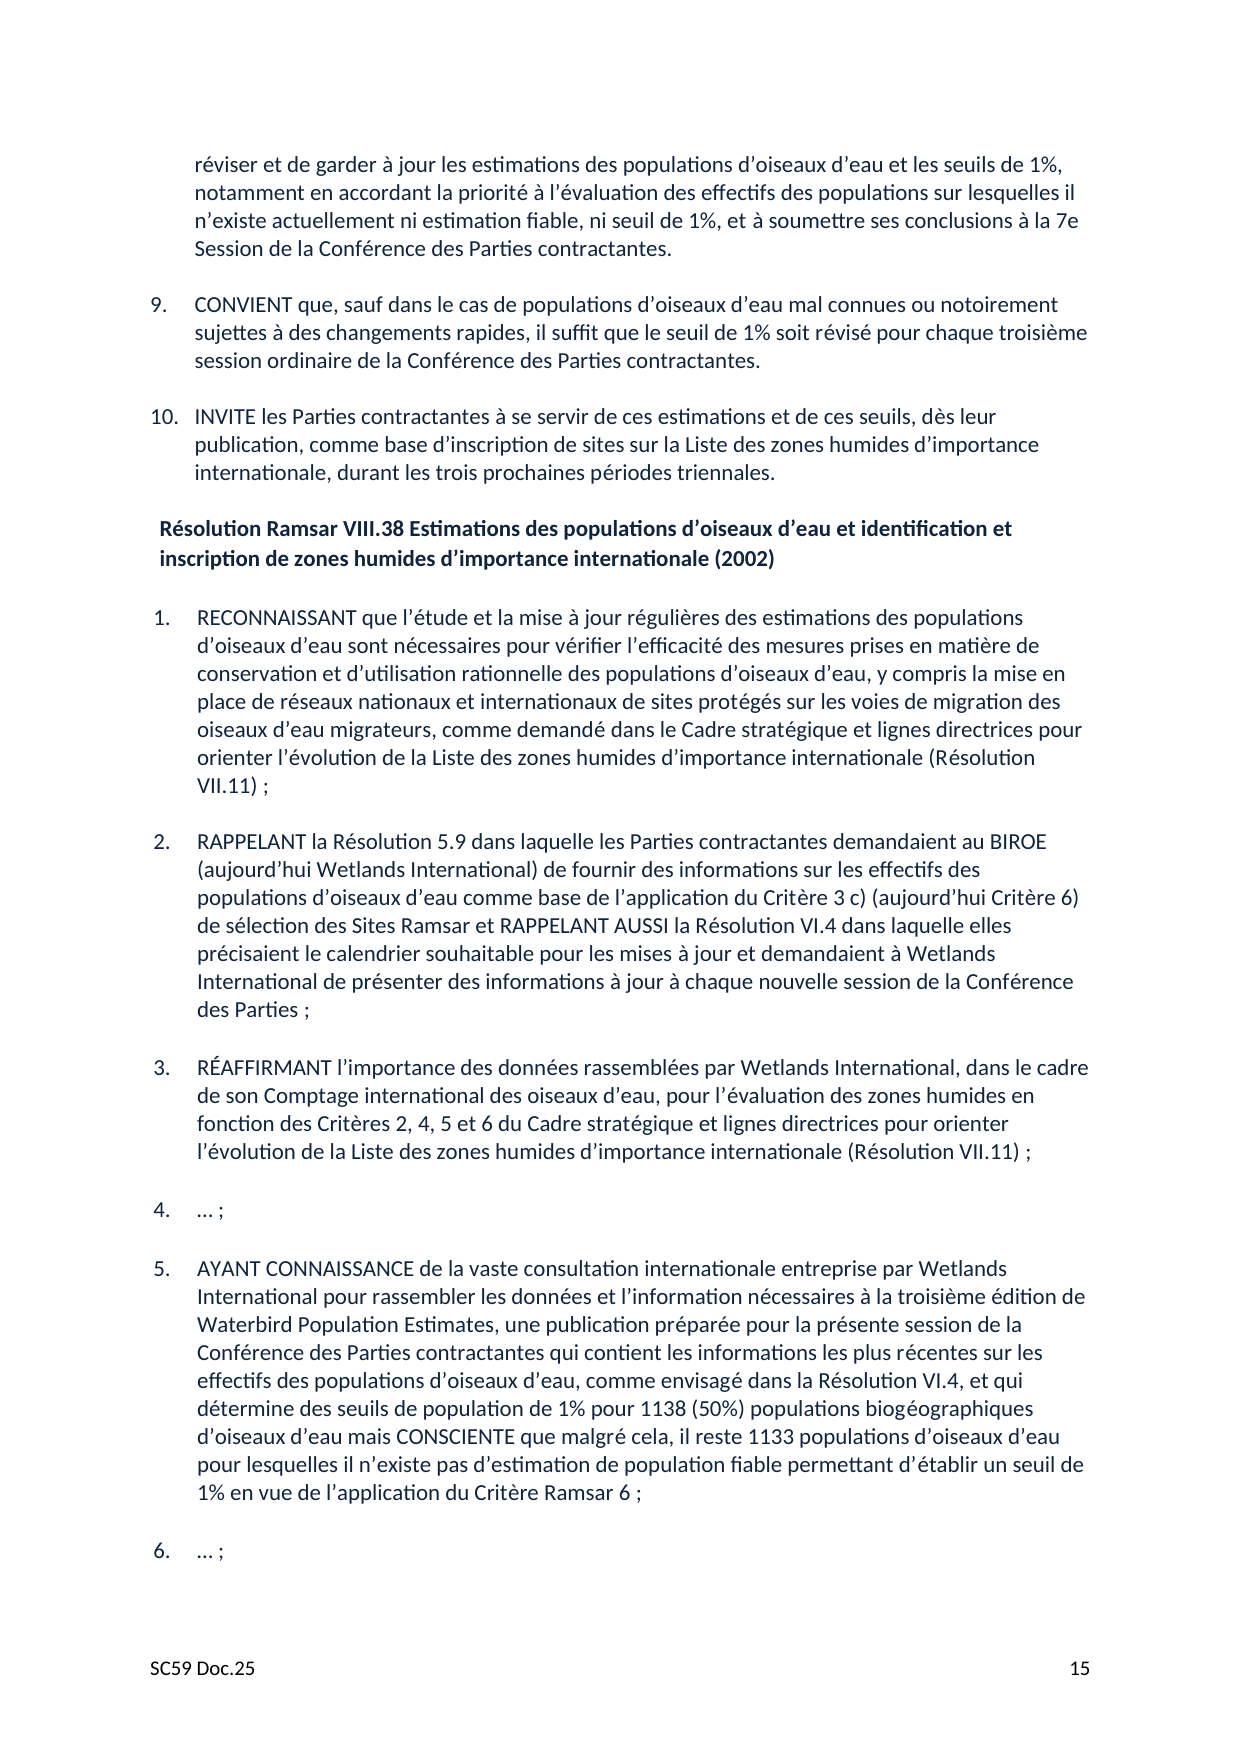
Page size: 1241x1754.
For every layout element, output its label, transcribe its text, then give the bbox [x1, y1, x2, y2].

text réviser et de garder à jour les estimations des populations d’oiseaux d’eau et les seuils de 1%, notamment en accordant la priorité à l’évaluation des effectifs des populations sur lesquelles il n’existe actuellement ni estimation fiable, ni seuil de 1%, et à soumettre ses conclusions à la 7e Session de la Conférence des Parties contractantes. [150, 150, 1090, 262]
list … ; [153, 1536, 1090, 1564]
list RECONNAISSANT que l’étude et la mise à jour régulières des estimations des populations d’oiseaux d’eau sont nécessaires pour vérifier l’efficacité des mesures prises en matière de conservation et d’utilisation rationnelle des populations d’oiseaux d’eau, y compris la mise en place de réseaux nationaux et internationaux de sites protégés sur les voies de migration des oiseaux d’eau migrateurs, comme demandé dans le Cadre stratégique et lignes directrices pour orienter l’évolution de la Liste des zones humides d’importance internationale (Résolution VII.11) ; [153, 603, 1090, 799]
list RAPPELANT la Résolution 5.9 dans laquelle les Parties contractantes demandaient au BIROE (aujourd’hui Wetlands International) de fournir des informations sur les effectifs des populations d’oiseaux d’eau comme base de l’application du Critère 3 c) (aujourd’hui Critère 6) de sélection des Sites Ramsar et RAPPELANT AUSSI la Résolution VI.4 dans laquelle elles précisaient le calendrier souhaitable pour les mises à jour et demandaient à Wetlands International de présenter des informations à jour à chaque nouvelle session de la Conférence des Parties ; [153, 827, 1090, 1023]
list … ; [153, 1196, 1090, 1223]
text 10. INVITE les Parties contractantes à se servir de ces estimations et de ces seuils, dès leur publication, comme base d’inscription de sites sur la Liste des zones humides d’importance internationale, durant les trois prochaines périodes triennales. [150, 402, 1090, 486]
text 9. CONVIENT que, sauf dans le cas de populations d’oiseaux d’eau mal connues ou notoirement sujettes à des changements rapides, il suffit que le seuil de 1% soit révisé pour chaque troisième session ordinaire de la Conférence des Parties contractantes. [150, 290, 1090, 374]
list RÉAFFIRMANT l’importance des données rassemblées par Wetlands International, dans le cadre de son Comptage international des oiseaux d’eau, pour l’évaluation des zones humides en fonction des Critères 2, 4, 5 et 6 du Cadre stratégique et lignes directrices pour orienter l’évolution de la Liste des zones humides d’importance internationale (Résolution VII.11) ; [153, 1053, 1090, 1165]
list AYANT CONNAISSANCE de la vaste consultation internationale entreprise par Wetlands International pour rassembler les données et l’information nécessaires à la troisième édition de Waterbird Population Estimates, une publication préparée pour la présente session de la Conférence des Parties contractantes qui contient les informations les plus récentes sur les effectifs des populations d’oiseaux d’eau, comme envisagé dans la Résolution VI.4, et qui détermine des seuils de population de 1% pour 1138 (50%) populations biogéographiques d’oiseaux d’eau mais CONSCIENTE que malgré cela, il reste 1133 populations d’oiseaux d’eau pour lesquelles il n’existe pas d’estimation de population fiable permettant d’établir un seuil de 1% en vue de l’application du Critère Ramsar 6 ; [153, 1254, 1090, 1506]
text Résolution Ramsar VIII.38 Estimations des populations d’oiseaux d’eau et identification et inscription de zones humides d’importance internationale (2002) [115, 514, 1090, 572]
